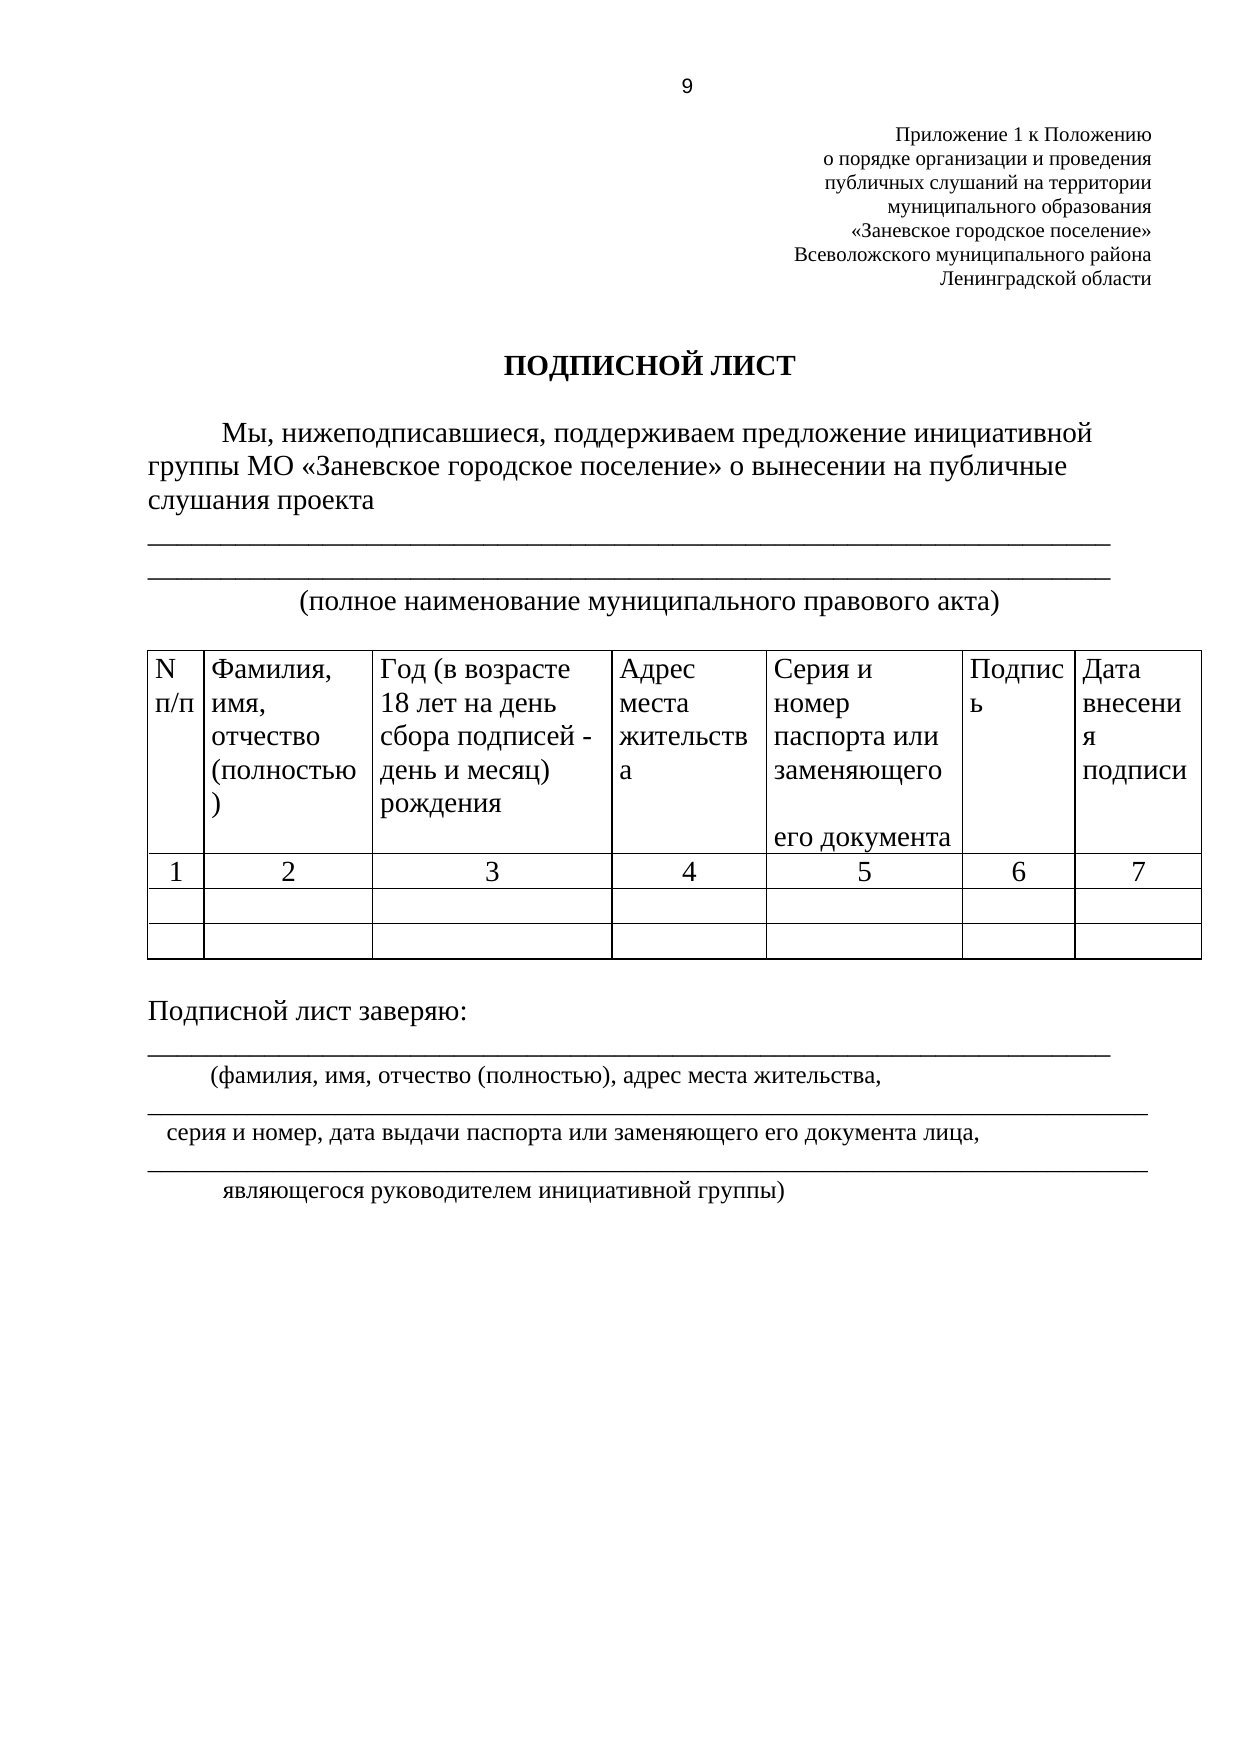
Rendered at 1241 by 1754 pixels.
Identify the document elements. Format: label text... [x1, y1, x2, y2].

text публичных слушаний на территории [148, 170, 1152, 194]
table_header Год (в возрасте 18 лет на день сбора подписей - день и месяц) рождения [373, 651, 611, 852]
table_cell 2 [205, 854, 372, 888]
table_cell [373, 924, 611, 958]
text серия и номер, дата выдачи паспорта или заменяющего его документа лица, [148, 1117, 1152, 1146]
table_header N п/п [148, 651, 203, 852]
table_cell 7 [1076, 854, 1201, 888]
table_cell [205, 924, 372, 958]
table_cell [1076, 924, 1201, 958]
text (полное наименование муниципального правового акта) [148, 583, 1152, 616]
table_cell [613, 889, 766, 923]
table_cell 4 [613, 854, 766, 888]
table_cell [963, 924, 1074, 958]
text ________________________________________________________________________________ [148, 1146, 1152, 1175]
text Всеволожского муниципального района [148, 242, 1152, 266]
text (фамилия, имя, отчество (полностью), адрес места жительства, [148, 1060, 1152, 1089]
table_header Серия и номер паспорта или заменяющего его документа [767, 651, 962, 852]
table_cell 6 [963, 854, 1074, 888]
text __________________________________________________________________ [148, 1026, 1152, 1060]
table_cell [767, 924, 962, 958]
table_cell [373, 889, 611, 923]
text __________________________________________________________________ [148, 549, 1152, 583]
table_cell [767, 889, 962, 923]
text муниципального образования [148, 194, 1152, 218]
table_cell [148, 889, 203, 923]
table_cell [613, 924, 766, 958]
text являющегося руководителем инициативной группы) [148, 1175, 1152, 1204]
table_cell 5 [767, 854, 962, 888]
text о порядке организации и проведения [148, 146, 1152, 170]
table_header Подпись [963, 651, 1074, 852]
table_cell 3 [373, 854, 611, 888]
text «Заневское городское поселение» [148, 218, 1152, 242]
table_cell 1 [148, 854, 203, 888]
text Подписной лист заверяю: [148, 993, 1152, 1026]
text Приложение 1 к Положению [148, 122, 1152, 146]
text Ленинградской области [148, 266, 1152, 290]
title ПОДПИСНОЙ ЛИСТ [148, 348, 1152, 381]
table_header Дата внесения подписи [1076, 651, 1201, 852]
table_cell [963, 889, 1074, 923]
text Мы, нижеподписавшиеся, поддерживаем предложение инициативной группы МО «Заневское городское поселение» о вынесении на публичные слушания проекта __________________________________________________________________ [148, 415, 1152, 549]
table_header Адрес места жительства [613, 651, 766, 852]
text ________________________________________________________________________________ [148, 1089, 1152, 1117]
table_cell [1076, 889, 1201, 923]
table_cell [205, 889, 372, 923]
table_header Фамилия, имя, отчество (полностью) [205, 651, 372, 852]
table_cell [148, 924, 203, 958]
